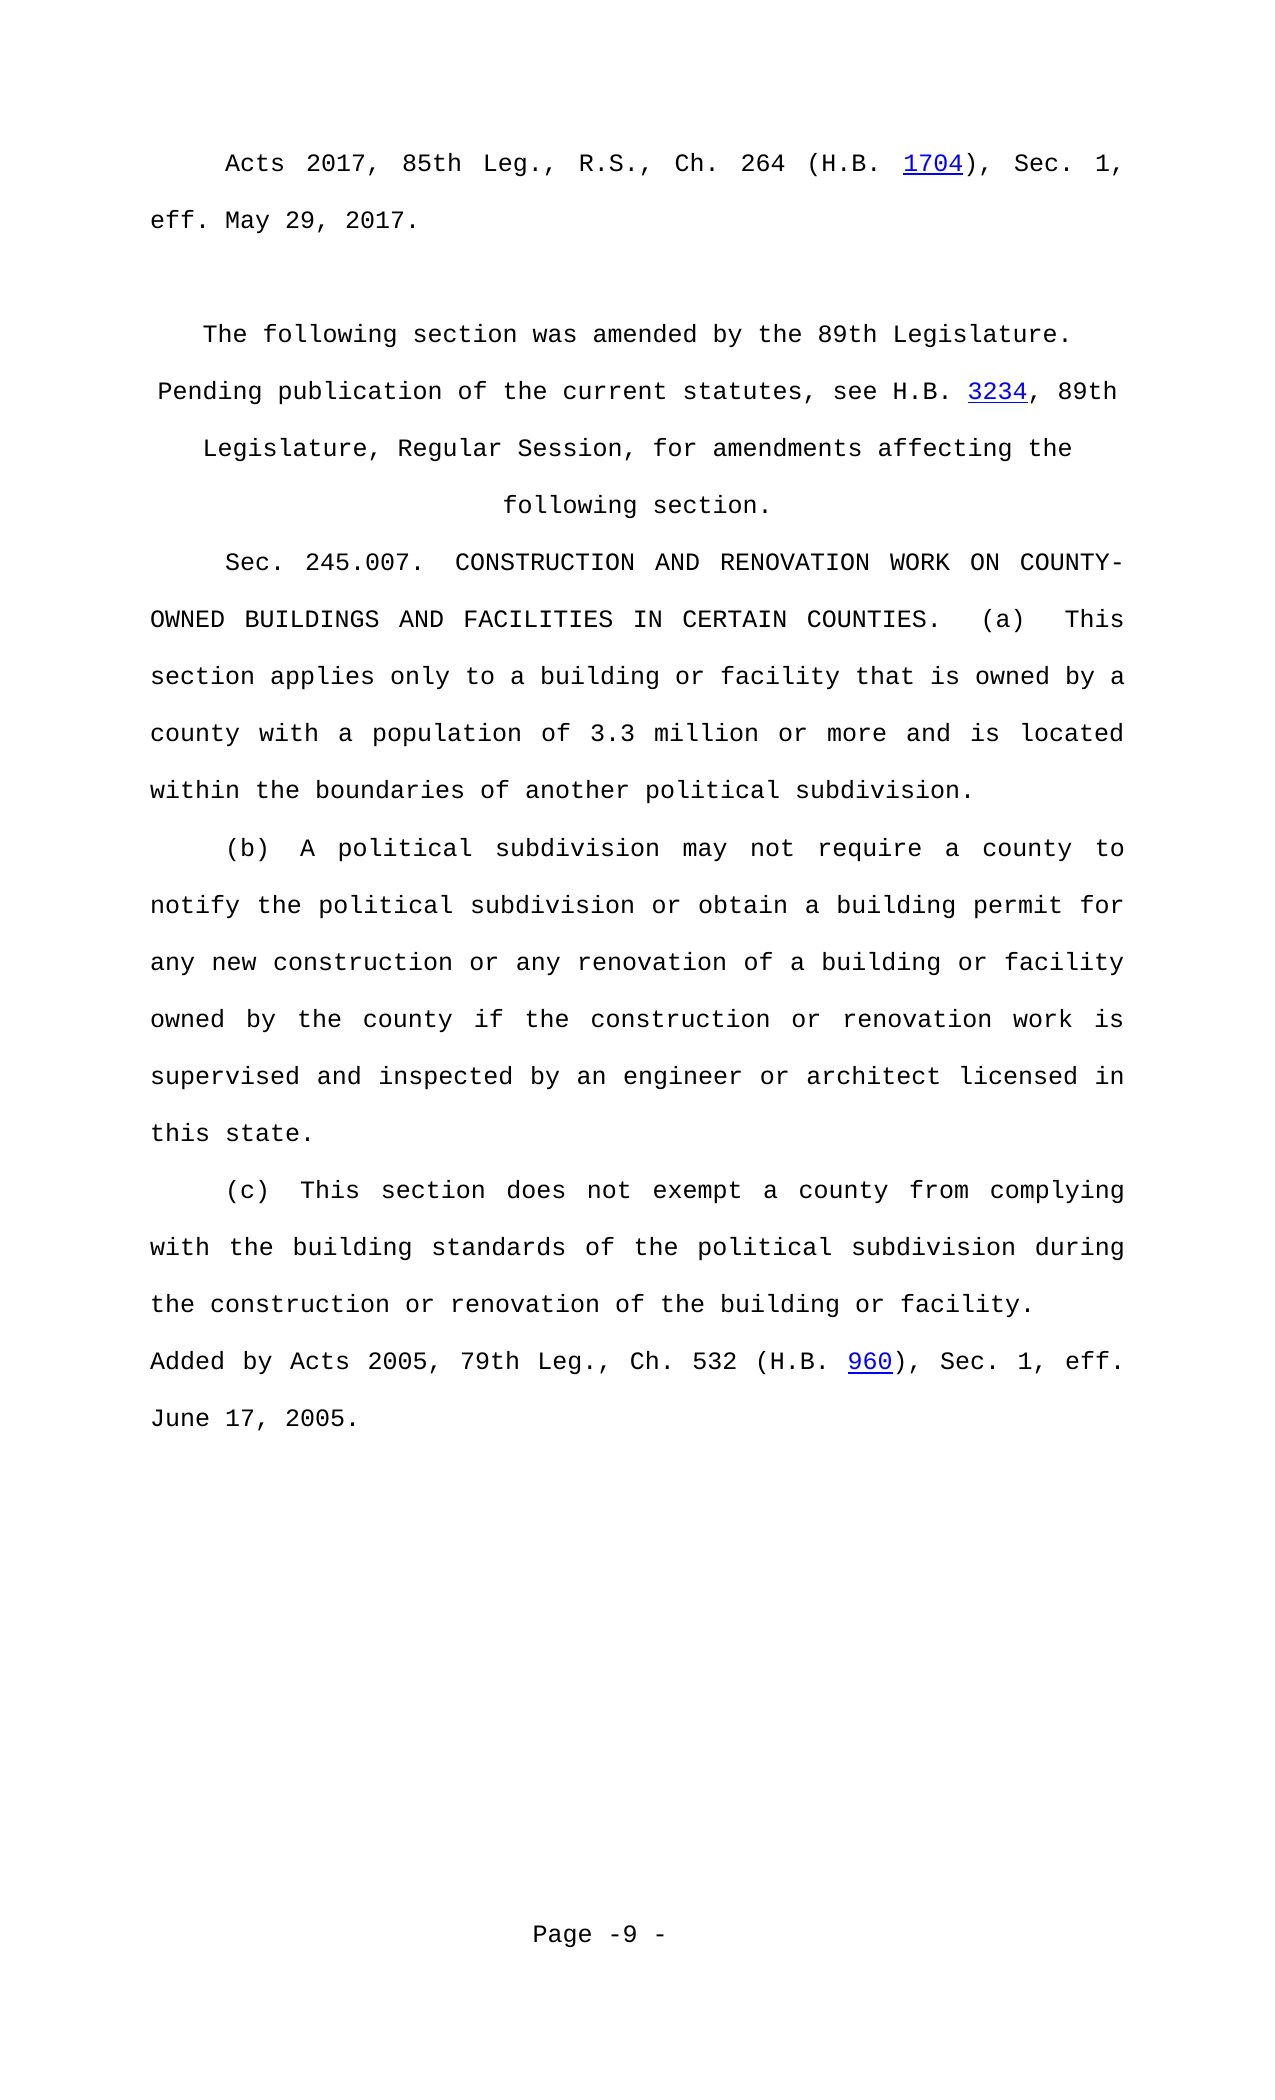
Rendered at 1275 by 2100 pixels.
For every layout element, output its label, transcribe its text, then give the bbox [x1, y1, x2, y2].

text (b) A political subdivision may not require a county to notify the political subdivision or obtain a building permit for any new construction or any renovation of a building or facility owned by the county if the construction or renovation work is supervised and inspected by an engineer or architect licensed in this state. [150, 835, 1125, 1149]
text The following section was amended by the 89th Legislature. Pending publication of the current statutes, see H.B. 3234, 89th Legislature, Regular Session, for amendments affecting the following section. [150, 321, 1125, 521]
text (c) This section does not exempt a county from complying with the building standards of the political subdivision during the construction or renovation of the building or facility. [150, 1177, 1125, 1320]
text Sec. 245.007. CONSTRUCTION AND RENOVATION WORK ON COUNTY-OWNED BUILDINGS AND FACILITIES IN CERTAIN COUNTIES. (a) This section applies only to a building or facility that is owned by a county with a population of 3.3 million or more and is located within the boundaries of another political subdivision. [150, 549, 1125, 806]
text Added by Acts 2005, 79th Leg., Ch. 532 (H.B. 960), Sec. 1, eff. June 17, 2005. [150, 1349, 1125, 1434]
text Acts 2017, 85th Leg., R.S., Ch. 264 (H.B. 1704), Sec. 1, eff. May 29, 2017. [150, 150, 1125, 236]
